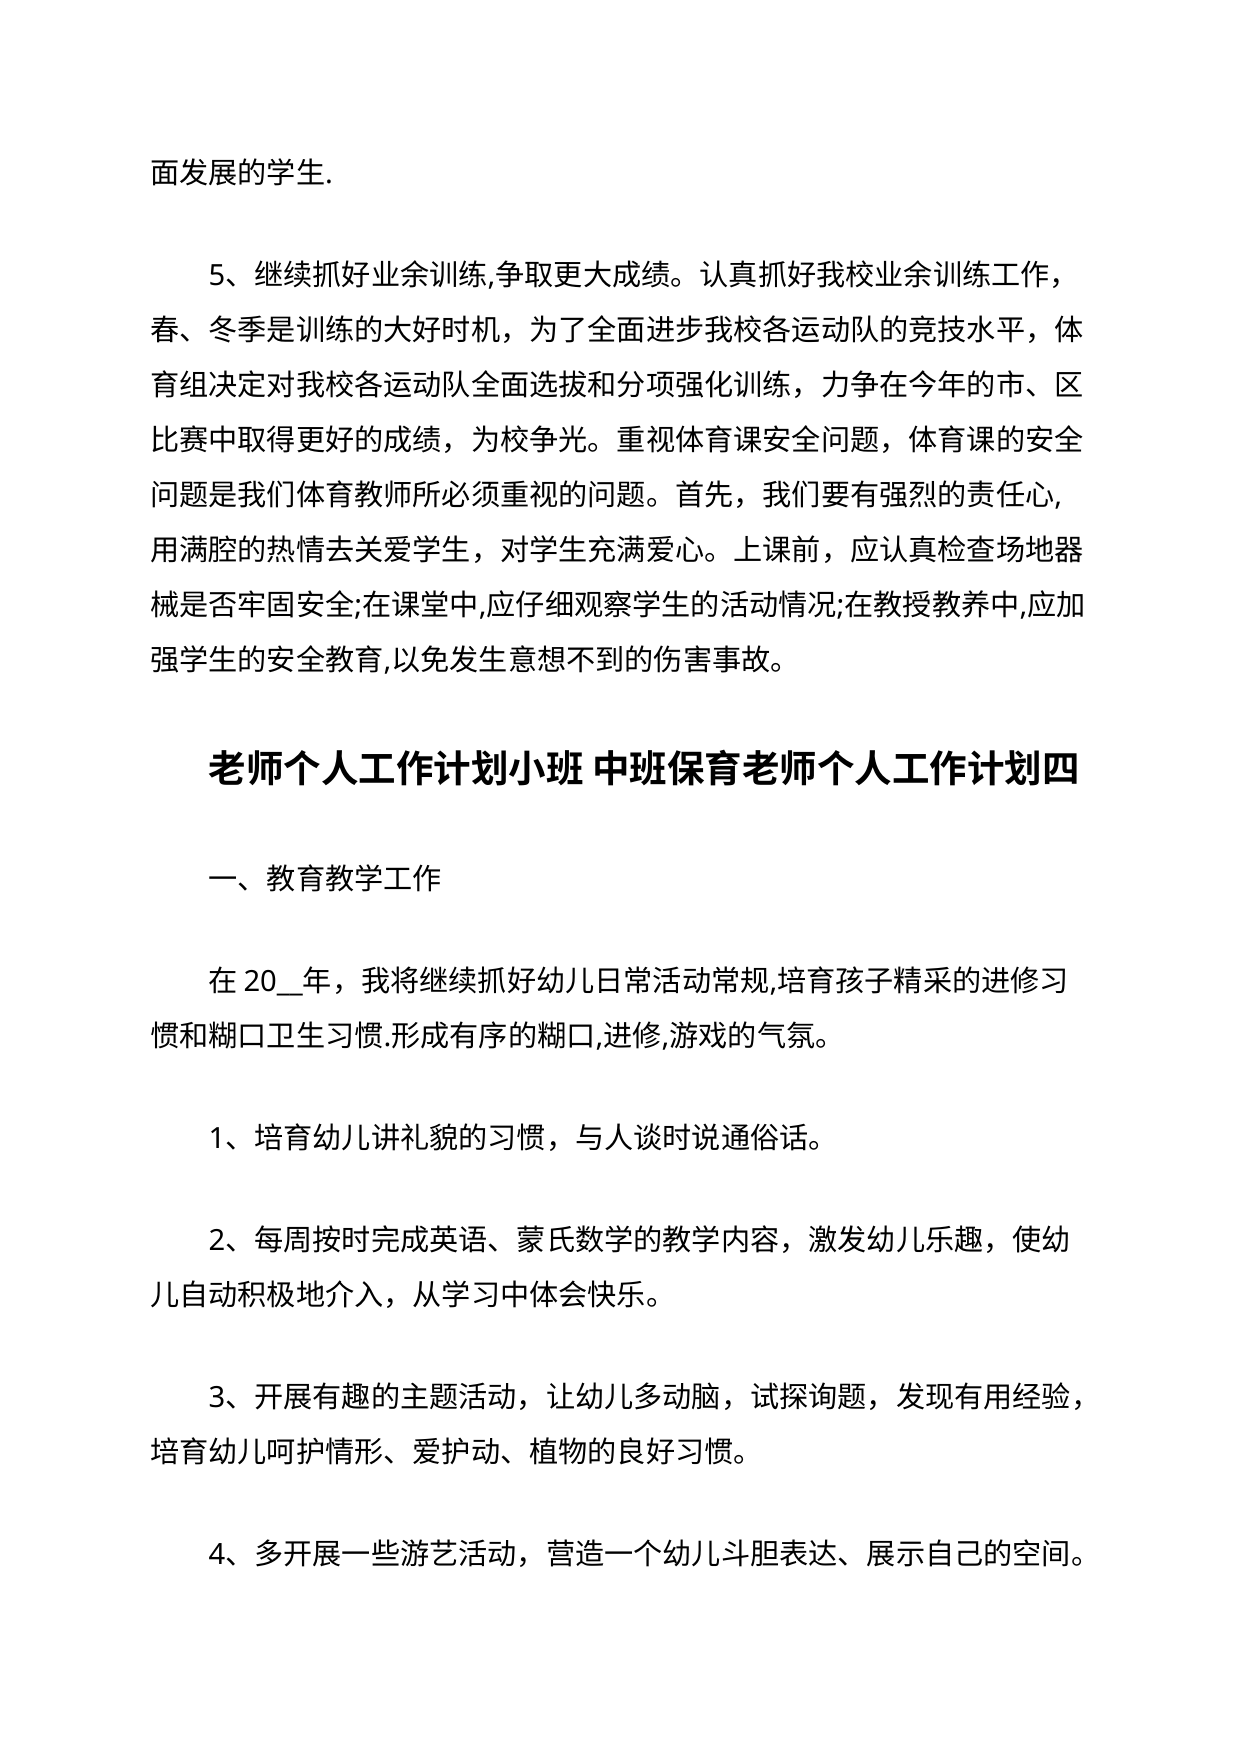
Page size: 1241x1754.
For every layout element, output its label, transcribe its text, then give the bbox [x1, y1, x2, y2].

text 在20__年，我将继续抓好幼儿日常活动常规,培育孩子精采的进修习惯和糊口卫生习惯.形成有序的糊口,进修,游戏的气氛。 [150, 958, 1090, 1055]
text 3、开展有趣的主题活动，让幼儿多动脑，试探询题，发现有用经验，培育幼儿呵护情形、爱护动、植物的良好习惯。 [150, 1373, 1090, 1471]
text 老师个人工作计划小班 中班保育老师个人工作计划四 [150, 738, 1090, 793]
text 2、每周按时完成英语、蒙氏数学的教学内容，激发幼儿乐趣，使幼儿自动积极地介入，从学习中体会快乐。 [150, 1217, 1090, 1314]
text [150, 1530, 1090, 1573]
text 1、培育幼儿讲礼貌的习惯，与人谈时说通俗话。 [150, 1115, 1090, 1157]
text 5、继续抓好业余训练,争取更大成绩。认真抓好我校业余训练工作，春、冬季是训练的大好时机，为了全面进步我校各运动队的竞技水平，体育组决定对我校各运动队全面选拔和分项强化训练，力争在今年的市、区比赛中取得更好的成绩，为校争光。重视体育课安全问题，体育课的安全问题是我们体育教师所必须重视的问题。首先，我们要有强烈的责任心,用满腔的热情去关爱学生，对学生充满爱心。上课前，应认真检查场地器械是否牢固安全;在课堂中,应仔细观察学生的活动情况;在教授教养中,应加强学生的安全教育,以免发生意想不到的伤害事故。 [150, 252, 1090, 679]
text 一、教育教学工作 [150, 856, 1090, 898]
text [150, 150, 1090, 192]
